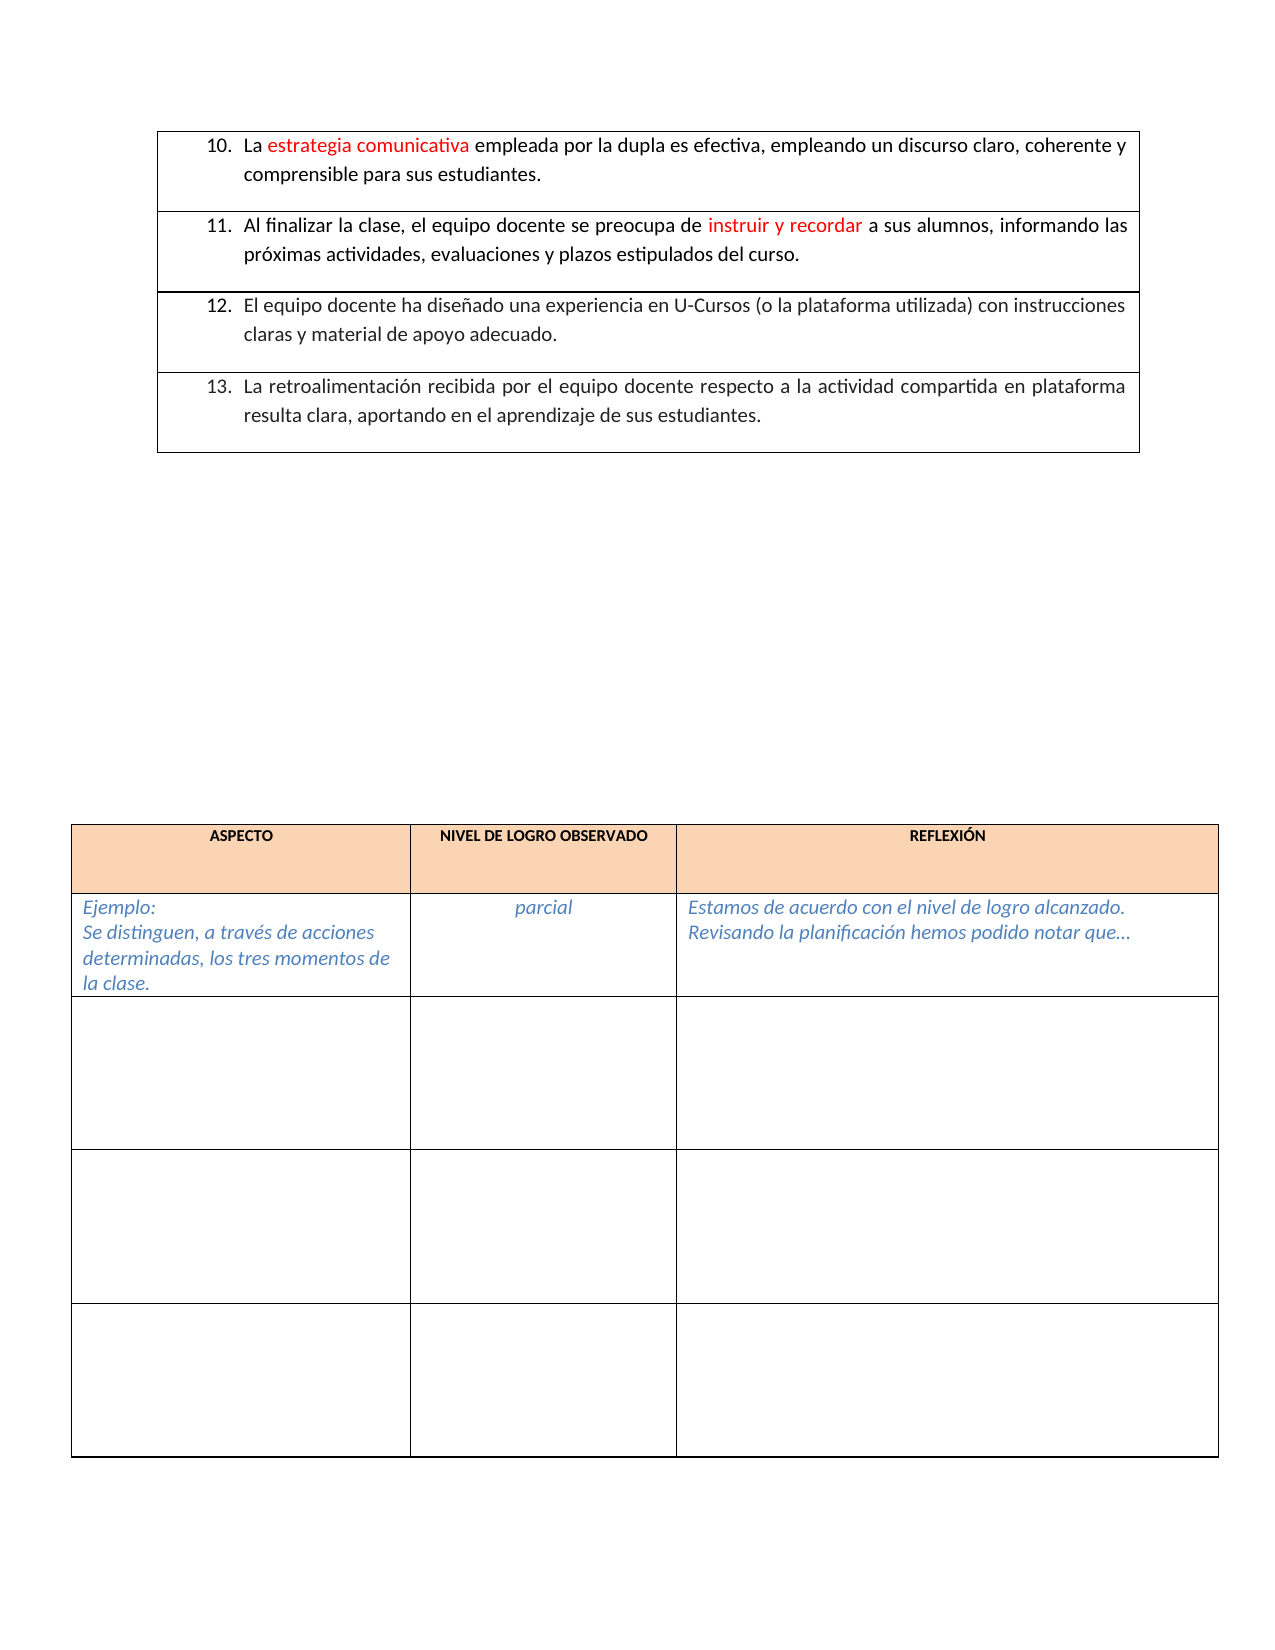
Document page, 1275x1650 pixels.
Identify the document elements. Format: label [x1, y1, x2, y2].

table_header [0, 130, 1275, 1591]
